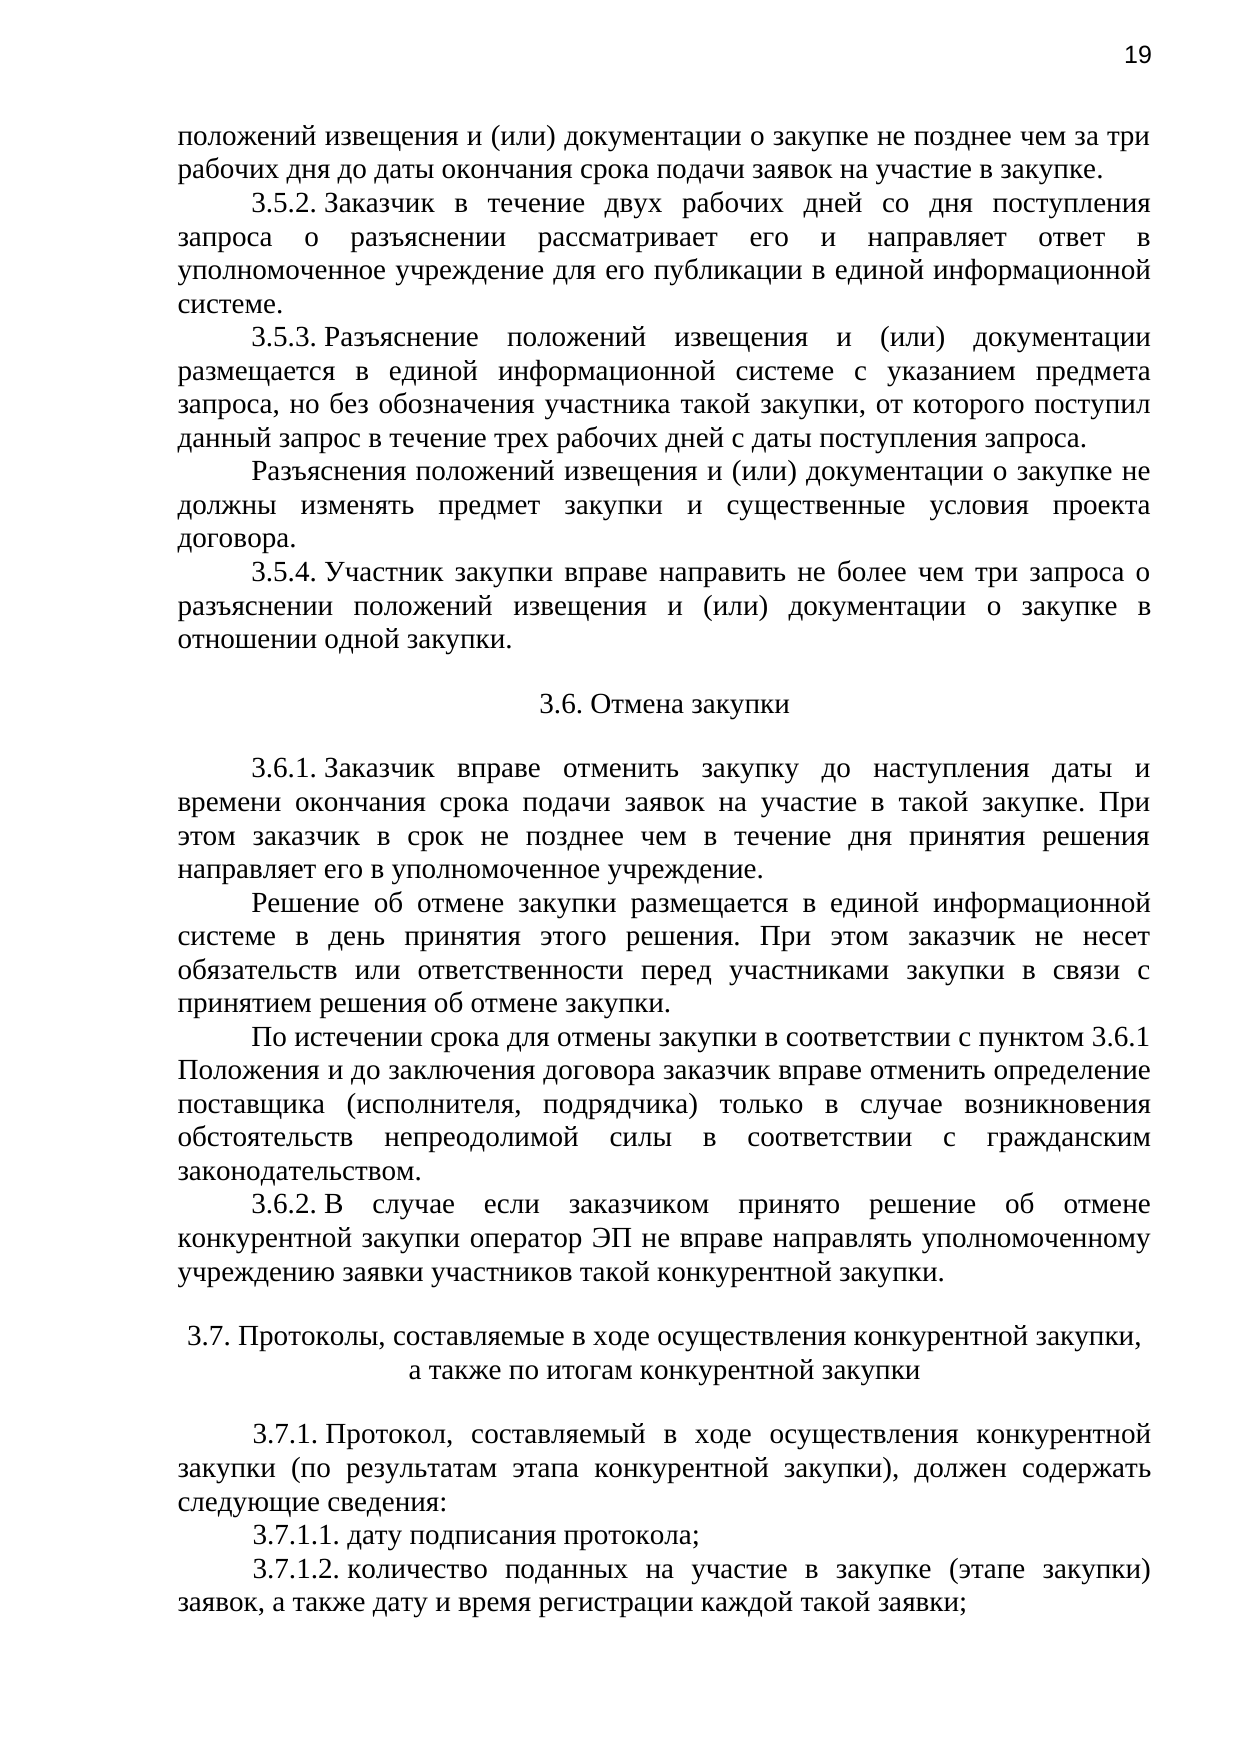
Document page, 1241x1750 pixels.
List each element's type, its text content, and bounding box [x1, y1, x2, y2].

text 3.6.2. В случае если заказчиком принято решение об отмене конкурентной закупки оператор ЭП не вправе направлять уполномоченному учреждению заявки участников такой конкурентной закупки. [177, 1187, 1152, 1287]
text Решение об отмене закупки размещается в единой информационной системе в день принятия этого решения. При этом заказчик не несет обязательств или ответственности перед участниками закупки в связи с принятием решения об отмене закупки. [177, 885, 1152, 1019]
text 3.7.1. Протокол, составляемый в ходе осуществления конкурентной закупки (по результатам этапа конкурентной закупки), должен содержать следующие сведения: [177, 1417, 1152, 1517]
text 3.6. Отмена закупки [177, 686, 1152, 719]
text 3.7.1.1. дату подписания протокола; [177, 1517, 1152, 1551]
text 3.6.1. Заказчик вправе отменить закупку до наступления даты и времени окончания срока подачи заявок на участие в такой закупке. При этом заказчик в срок не позднее чем в течение дня принятия решения направляет его в уполномоченное учреждение. [177, 751, 1152, 885]
text 3.7. Протоколы, составляемые в ходе осуществления конкурентной закупки, а также по итогам конкурентной закупки [177, 1318, 1152, 1386]
text 3.5.3. Разъяснение положений извещения и (или) документации размещается в единой информационной системе с указанием предмета запроса, но без обозначения участника такой закупки, от которого поступил данный запрос в течение трех рабочих дней с даты поступления запроса. [177, 319, 1152, 453]
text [177, 118, 1152, 185]
text По истечении срока для отмены закупки в соответствии с пунктом 3.6.1 Положения и до заключения договора заказчик вправе отменить определение поставщика (исполнителя, подрядчика) только в случае возникновения обстоятельств непреодолимой силы в соответствии с гражданским законодательством. [177, 1019, 1152, 1187]
text 3.5.4. Участник закупки вправе направить не более чем три запроса о разъяснении положений извещения и (или) документации о закупке в отношении одной закупки. [177, 554, 1152, 655]
text 3.5.2. Заказчик в течение двух рабочих дней со дня поступления запроса о разъяснении рассматривает его и направляет ответ в уполномоченное учреждение для его публикации в единой информационной системе. [177, 185, 1152, 319]
text 3.7.1.2. количество поданных на участие в закупке (этапе закупки) заявок, а также дату и время регистрации каждой такой заявки; [177, 1551, 1152, 1618]
text Разъяснения положений извещения и (или) документации о закупке не должны изменять предмет закупки и существенные условия проекта договора. [177, 453, 1152, 554]
